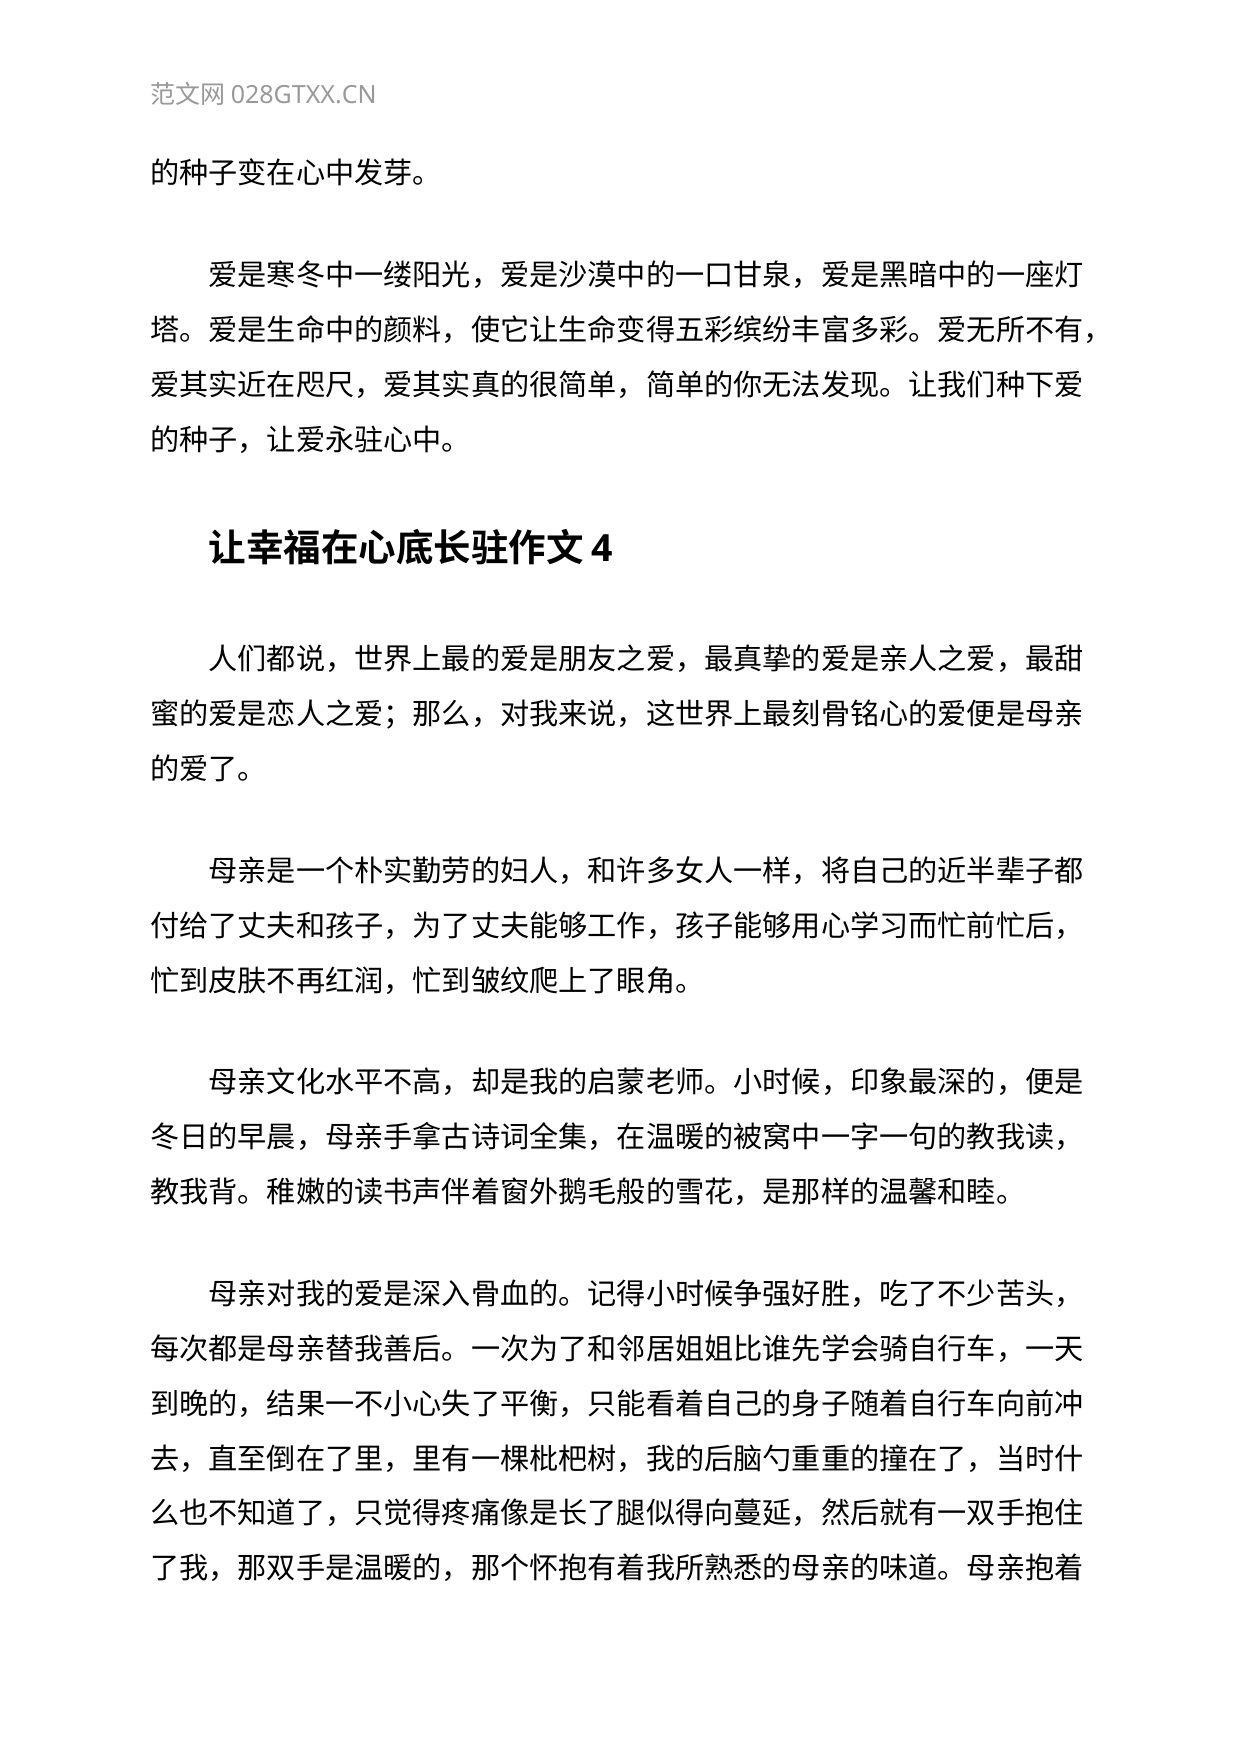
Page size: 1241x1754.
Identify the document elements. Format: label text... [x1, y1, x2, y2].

text 爱是寒冬中一缕阳光，爱是沙漠中的一口甘泉，爱是黑暗中的一座灯塔。爱是生命中的颜料，使它让生命变得五彩缤纷丰富多彩。爱无所不有，爱其实近在咫尺，爱其实真的很简单，简单的你无法发现。让我们种下爱的种子，让爱永驻心中。 [150, 252, 1090, 459]
text 让幸福在心底长驻作文4 [150, 518, 1090, 573]
text 母亲是一个朴实勤劳的妇人，和许多女人一样，将自己的近半辈子都付给了丈夫和孩子，为了丈夫能够工作，孩子能够用心学习而忙前忙后，忙到皮肤不再红润，忙到皱纹爬上了眼角。 [150, 847, 1090, 999]
text 人们都说，世界上最的爱是朋友之爱，最真挚的爱是亲人之爱，最甜蜜的爱是恋人之爱；那么，对我来说，这世界上最刻骨铭心的爱便是母亲的爱了。 [150, 636, 1090, 788]
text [150, 1271, 1090, 1587]
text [150, 150, 1090, 192]
text 母亲文化水平不高，却是我的启蒙老师。小时候，印象最深的，便是冬日的早晨，母亲手拿古诗词全集，在温暖的被窝中一字一句的教我读，教我背。稚嫩的读书声伴着窗外鹅毛般的雪花，是那样的温馨和睦。 [150, 1059, 1090, 1211]
